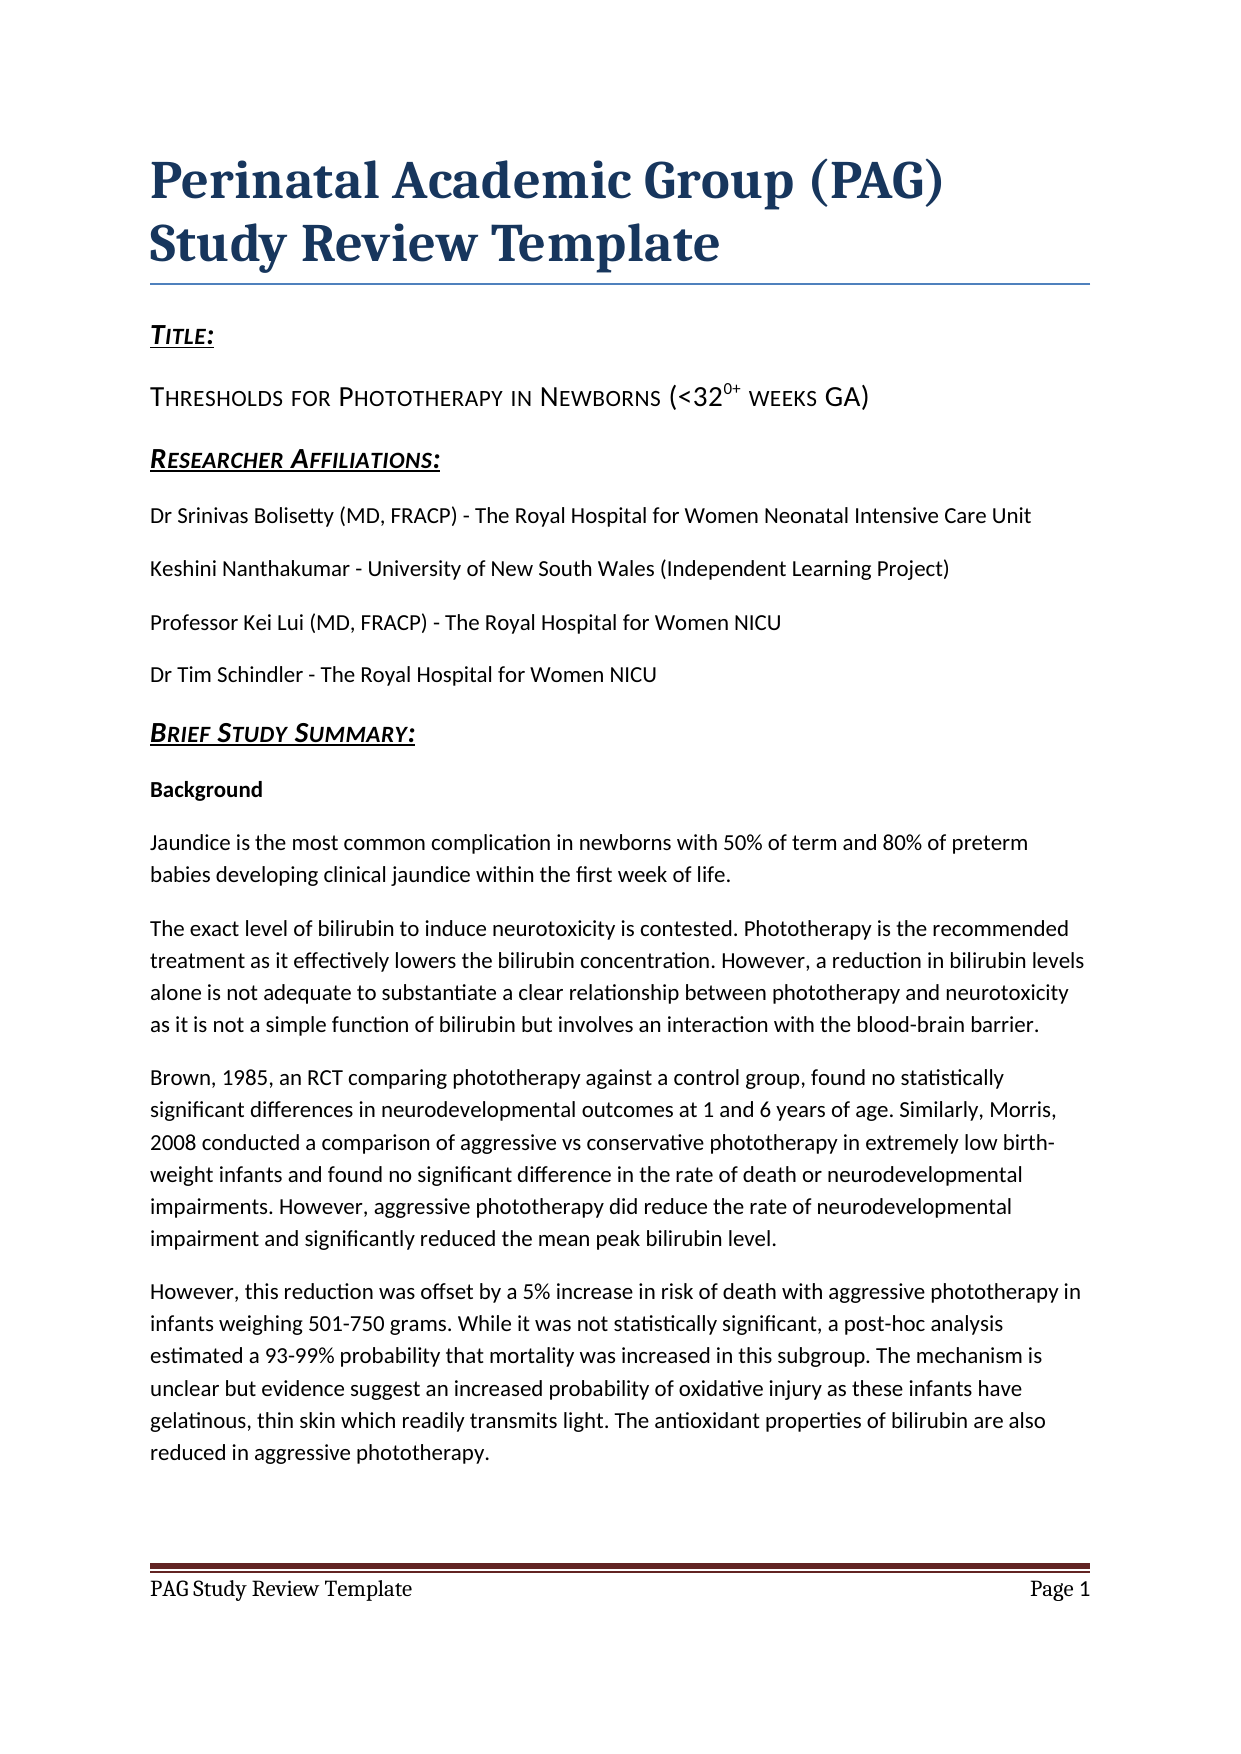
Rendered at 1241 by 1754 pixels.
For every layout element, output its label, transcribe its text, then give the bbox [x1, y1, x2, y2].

text Dr Tim Schindler - The Royal Hospital for Women NICU [150, 661, 1090, 689]
text Title: [150, 316, 1090, 352]
text Dr Srinivas Bolisetty (MD, FRACP) - The Royal Hospital for Women Neonatal Intensive Care Unit [150, 502, 1090, 529]
text Keshini Nanthakumar - University of New South Wales (Independent Learning Project) [150, 554, 1090, 583]
text Researcher Affiliations: [150, 440, 1090, 475]
text Jaundice is the most common complication in newborns with 50% of term and 80% of preterm babies developing clinical jaundice within the first week of life. [150, 828, 1090, 889]
text Brown, 1985, an RCT comparing phototherapy against a control group, found no statistically significant differences in neurodevelopmental outcomes at 1 and 6 years of age. Similarly, Morris, 2008 conducted a comparison of aggressive vs conservative phototherapy in extremely low birth-weight infants and found no significant difference in the rate of death or neurodevelopmental impairments. However, aggressive phototherapy did reduce the rate of neurodevelopmental impairment and significantly reduced the mean peak bilirubin level. [150, 1063, 1090, 1252]
text The exact level of bilirubin to induce neurotoxicity is contested. Phototherapy is the recommended treatment as it effectively lowers the bilirubin concentration. However, a reduction in bilirubin levels alone is not adequate to substantiate a clear relationship between phototherapy and neurotoxicity as it is not a simple function of bilirubin but involves an interaction with the blood-brain barrier. [150, 914, 1090, 1038]
text Professor Kei Lui (MD, FRACP) - The Royal Hospital for Women NICU [150, 608, 1090, 636]
text Thresholds for Phototherapy in Newborns (<320+ weeks GA) [150, 378, 1090, 414]
text However, this reduction was offset by a 5% increase in risk of death with aggressive phototherapy in infants weighing 501-750 grams. While it was not statistically significant, a post-hoc analysis estimated a 93-99% probability that mortality was increased in this subgroup. The mechanism is unclear but evidence suggest an increased probability of oxidative injury as these infants have gelatinous, thin skin which readily transmits light. The antioxidant properties of bilirubin are also reduced in aggressive phototherapy. [150, 1277, 1090, 1466]
text Background [150, 775, 1090, 803]
title Perinatal Academic Group (PAG) Study Review Template [150, 150, 1090, 283]
text Brief Study Summary: [150, 714, 1090, 749]
